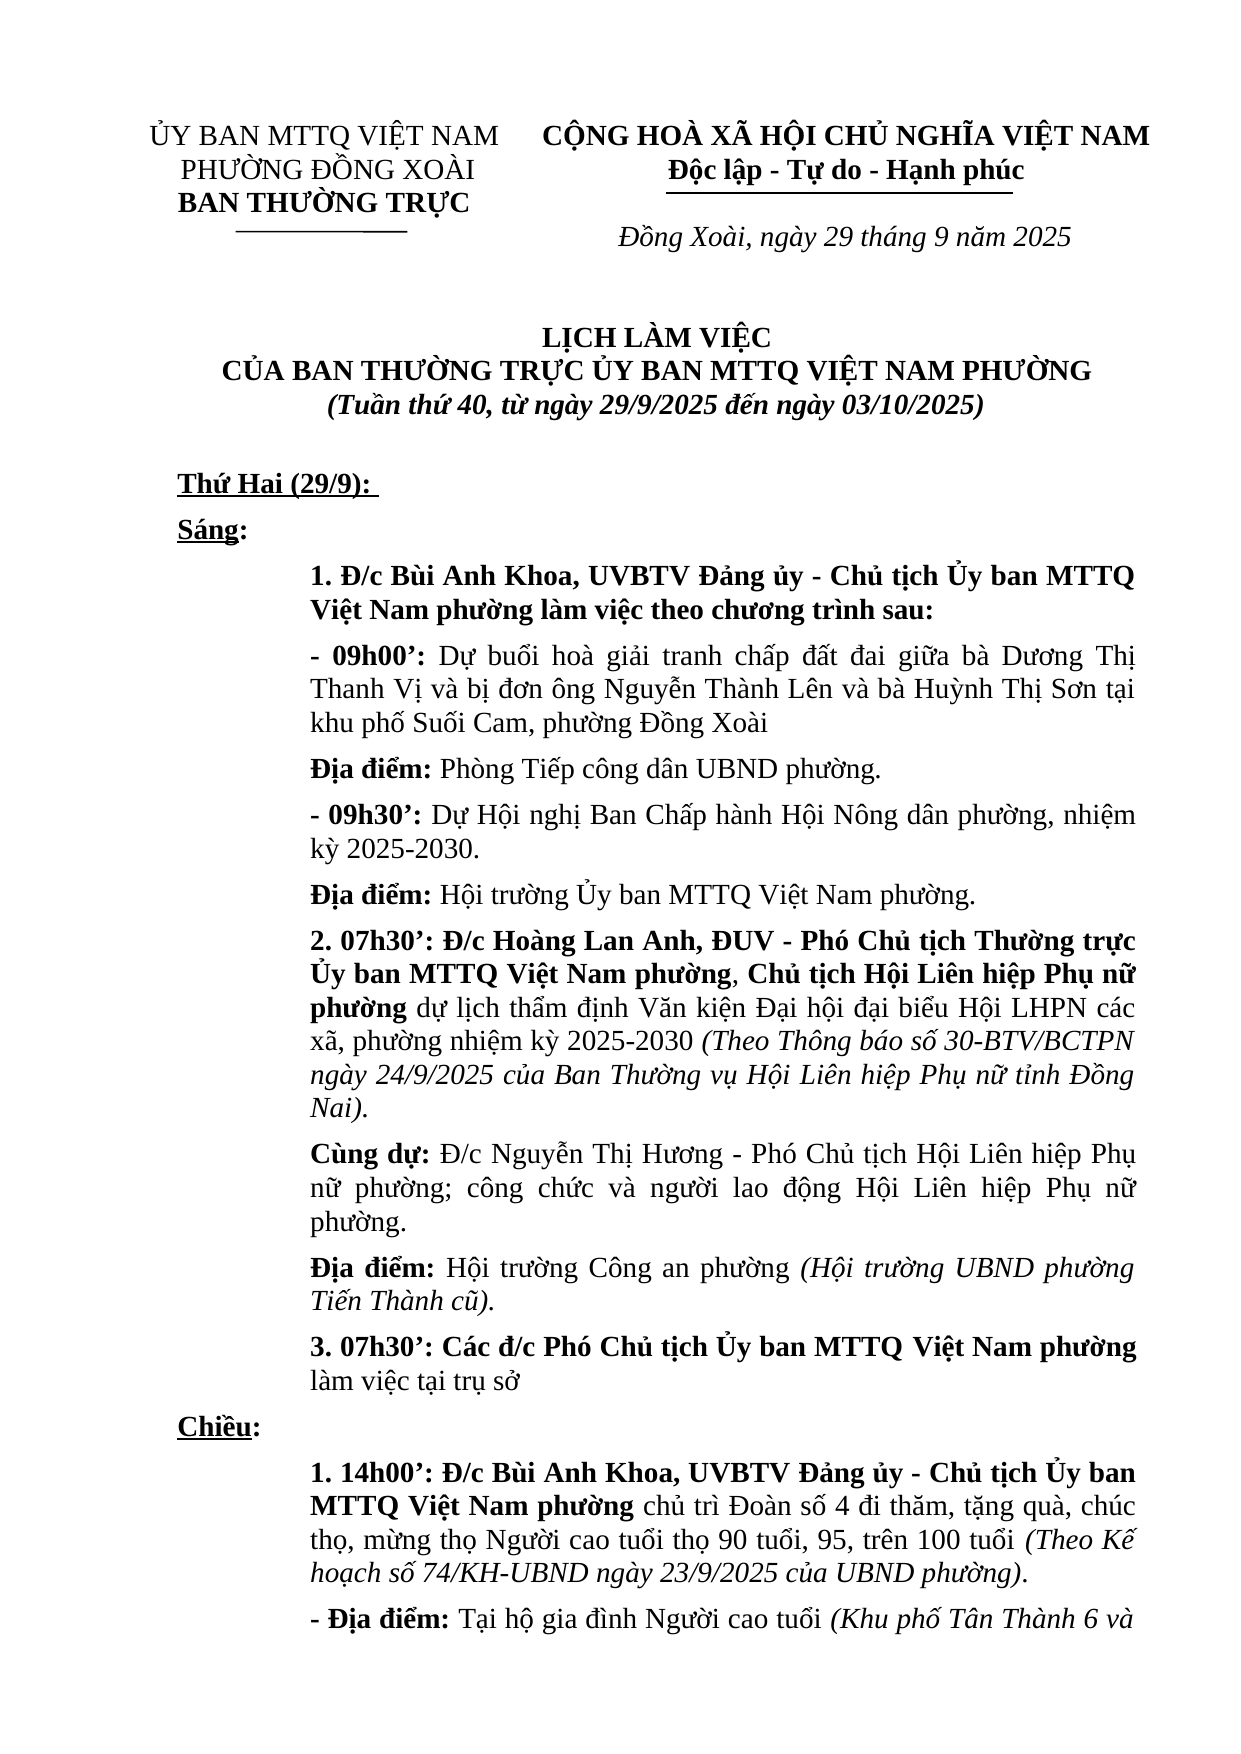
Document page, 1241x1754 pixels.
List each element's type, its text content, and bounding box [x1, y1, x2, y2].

text CỦA BAN THƯỜNG TRỰC ỦY BAN MTTQ VIỆT NAM PHƯỜNG [177, 353, 1137, 387]
table_header CỘNG HOÀ XÃ HỘI CHỦ NGHĨA VIỆT NAM Độc lập - Tự do - Hạnh phúc Đồng Xoài, ngày 29 tháng 9 năm 2025 [516, 119, 1176, 253]
table_header ỦY BAN MTTQ VIỆT NAM PHƯỜNG ĐỒNG XOÀI BAN THƯỜNG TRỰC [132, 119, 516, 253]
text Cùng dự: Đ/c Nguyễn Thị Hương - Phó Chủ tịch Hội Liên hiệp Phụ nữ phường; công chức và người lao động Hội Liên hiệp Phụ nữ phường. [310, 1137, 1137, 1237]
text Địa điểm: Hội trường Công an phường (Hội trường UBND phường Tiến Thành cũ). [310, 1250, 1137, 1317]
text Sáng: [177, 512, 1137, 546]
text LỊCH LÀM VIỆC [177, 320, 1137, 353]
text Chiều: [177, 1409, 1137, 1442]
text 1. Đ/c Bùi Anh Khoa, UVBTV Đảng ủy - Chủ tịch Ủy ban MTTQ Việt Nam phường làm việc theo chương trình sau: [310, 558, 1137, 626]
text Địa điểm: Hội trường Ủy ban MTTQ Việt Nam phường. [310, 877, 1137, 910]
text - 09h30’: Dự Hội nghị Ban Chấp hành Hội Nông dân phường, nhiệm kỳ 2025-2030. [310, 797, 1137, 864]
text (Tuần thứ 40, từ ngày 29/9/2025 đến ngày 03/10/2025) [177, 387, 1137, 420]
text 3. 07h30’: Các đ/c Phó Chủ tịch Ủy ban MTTQ Việt Nam phường làm việc tại trụ sở [310, 1329, 1137, 1396]
text - 09h00’: Dự buổi hoà giải tranh chấp đất đai giữa bà Dương Thị Thanh Vị và bị đơn ông Nguyễn Thành Lên và bà Huỳnh Thị Sơn tại khu phố Suối Cam, phường Đồng Xoài [310, 638, 1137, 739]
text Địa điểm: Phòng Tiếp công dân UBND phường. [310, 751, 1137, 785]
text 2. 07h30’: Đ/c Hoàng Lan Anh, ĐUV - Phó Chủ tịch Thường trực Ủy ban MTTQ Việt Nam phường, Chủ tịch Hội Liên hiệp Phụ nữ phường dự lịch thẩm định Văn kiện Đại hội đại biểu Hội LHPN các xã, phường nhiệm kỳ 2025-2030 (Theo Thông báo số 30-BTV/BCTPN ngày 24/9/2025 của Ban Thường vụ Hội Liên hiệp Phụ nữ tỉnh Đồng Nai). [310, 923, 1137, 1124]
text Thứ Hai (29/9): [177, 466, 1137, 500]
text 1. 14h00’: Đ/c Bùi Anh Khoa, UVBTV Đảng ủy - Chủ tịch Ủy ban MTTQ Việt Nam phường chủ trì Đoàn số 4 đi thăm, tặng quà, chúc thọ, mừng thọ Người cao tuổi thọ 90 tuổi, 95, trên 100 tuổi (Theo Kế hoạch số 74/KH-UBND ngày 23/9/2025 của UBND phường). [310, 1455, 1137, 1589]
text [310, 1602, 1137, 1635]
